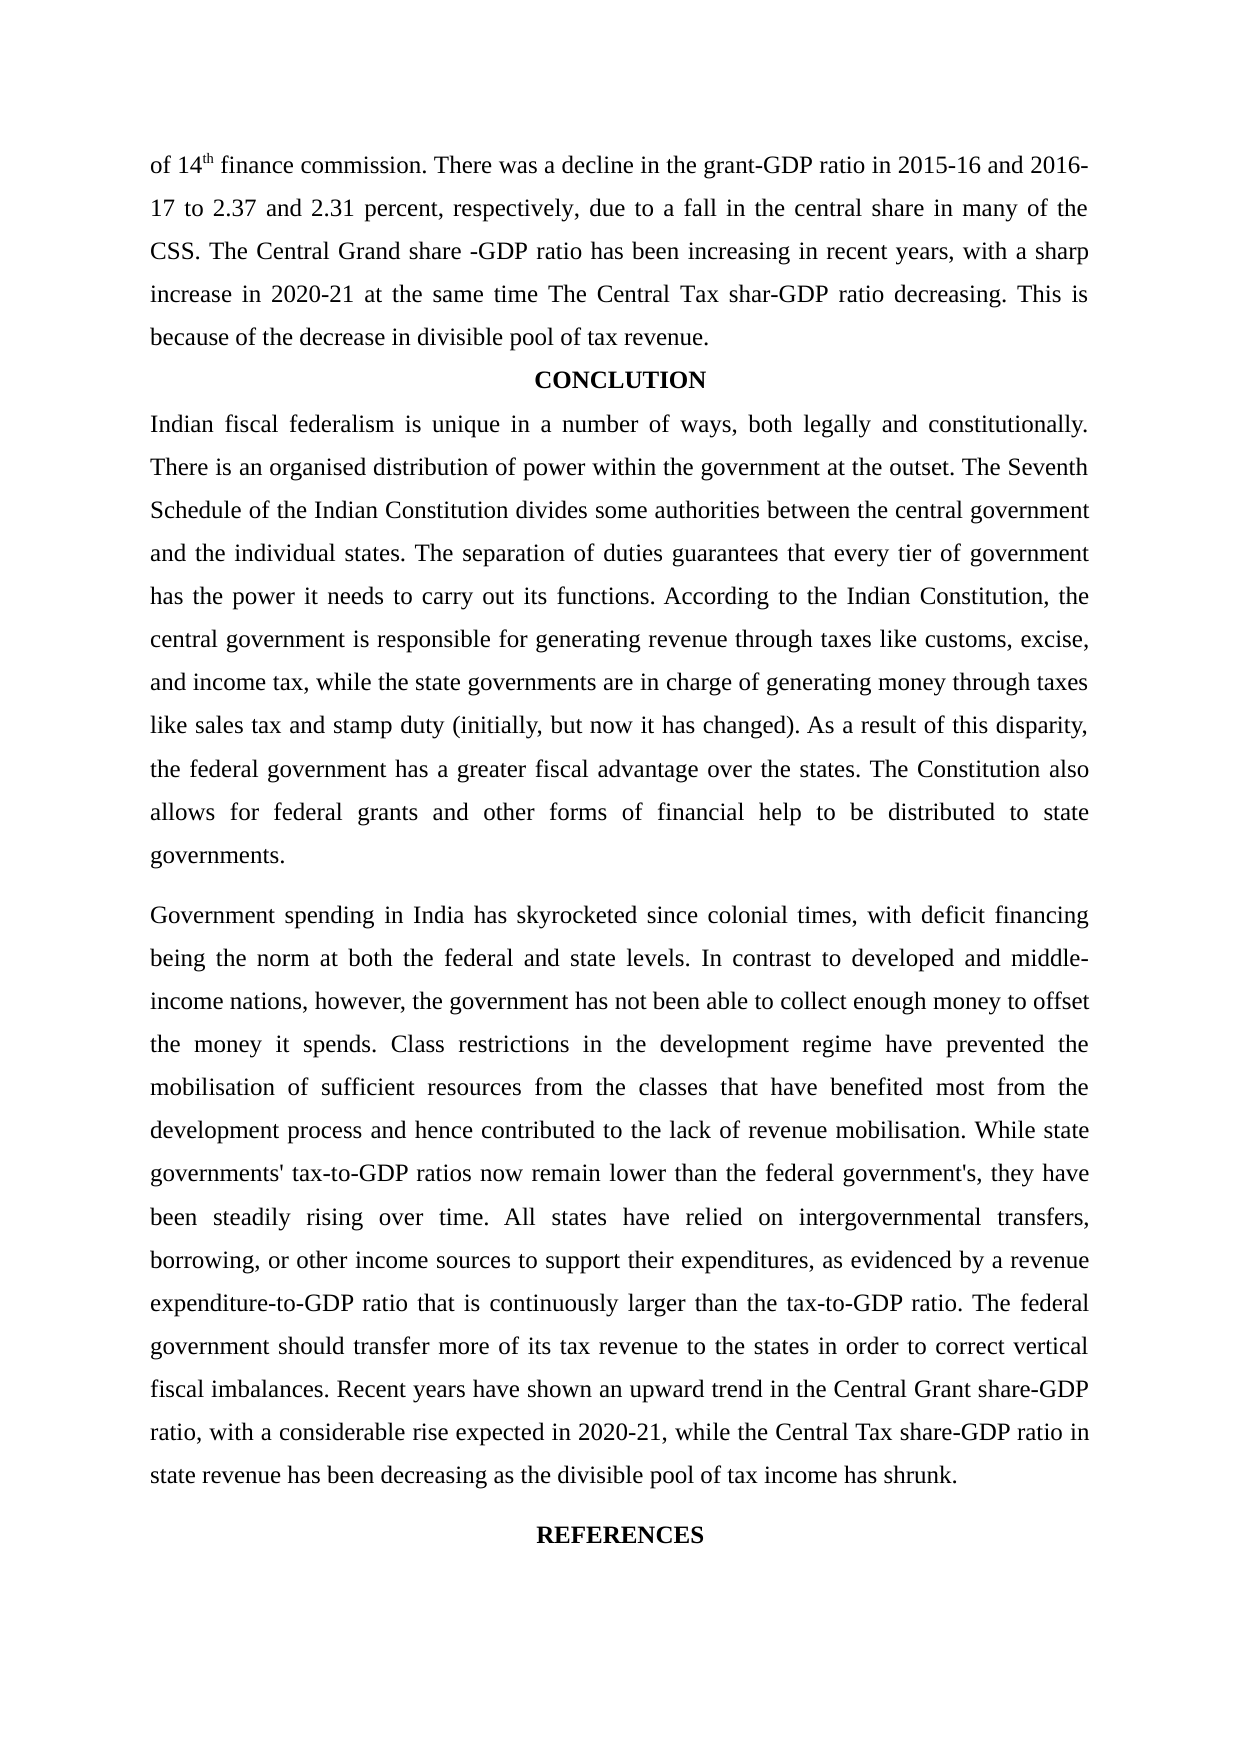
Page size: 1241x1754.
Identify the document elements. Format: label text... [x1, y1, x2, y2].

text Indian fiscal federalism is unique in a number of ways, both legally and constitutionally. There is an organised distribution of power within the government at the outset. The Seventh Schedule of the Indian Constitution divides some authorities between the central government and the individual states. The separation of duties guarantees that every tier of government has the power it needs to carry out its functions. According to the Indian Constitution, the central government is responsible for generating revenue through taxes like customs, excise, and income tax, while the state governments are in charge of generating money through taxes like sales tax and stamp duty (initially, but now it has changed). As a result of this disparity, the federal government has a greater fiscal advantage over the states. The Constitution also allows for federal grants and other forms of financial help to be distributed to state governments. [150, 409, 1090, 869]
text Government spending in India has skyrocketed since colonial times, with deficit financing being the norm at both the federal and state levels. In contrast to developed and middle-income nations, however, the government has not been able to collect enough money to offset the money it spends. Class restrictions in the development regime have prevented the mobilisation of sufficient resources from the classes that have benefited most from the development process and hence contributed to the lack of revenue mobilisation. While state governments' tax-to-GDP ratios now remain lower than the federal government's, they have been steadily rising over time. All states have relied on intergovernmental transfers, borrowing, or other income sources to support their expenditures, as evidenced by a revenue expenditure-to-GDP ratio that is continuously larger than the tax-to-GDP ratio. The federal government should transfer more of its tax revenue to the states in order to correct vertical fiscal imbalances. Recent years have shown an upward trend in the Central Grant share-GDP ratio, with a considerable rise expected in 2020-21, while the Central Tax share-GDP ratio in state revenue has been decreasing as the divisible pool of tax income has shrunk. [150, 900, 1090, 1489]
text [150, 150, 1090, 351]
text REFERENCES [150, 1520, 1090, 1549]
text CONCLUTION [150, 366, 1090, 394]
